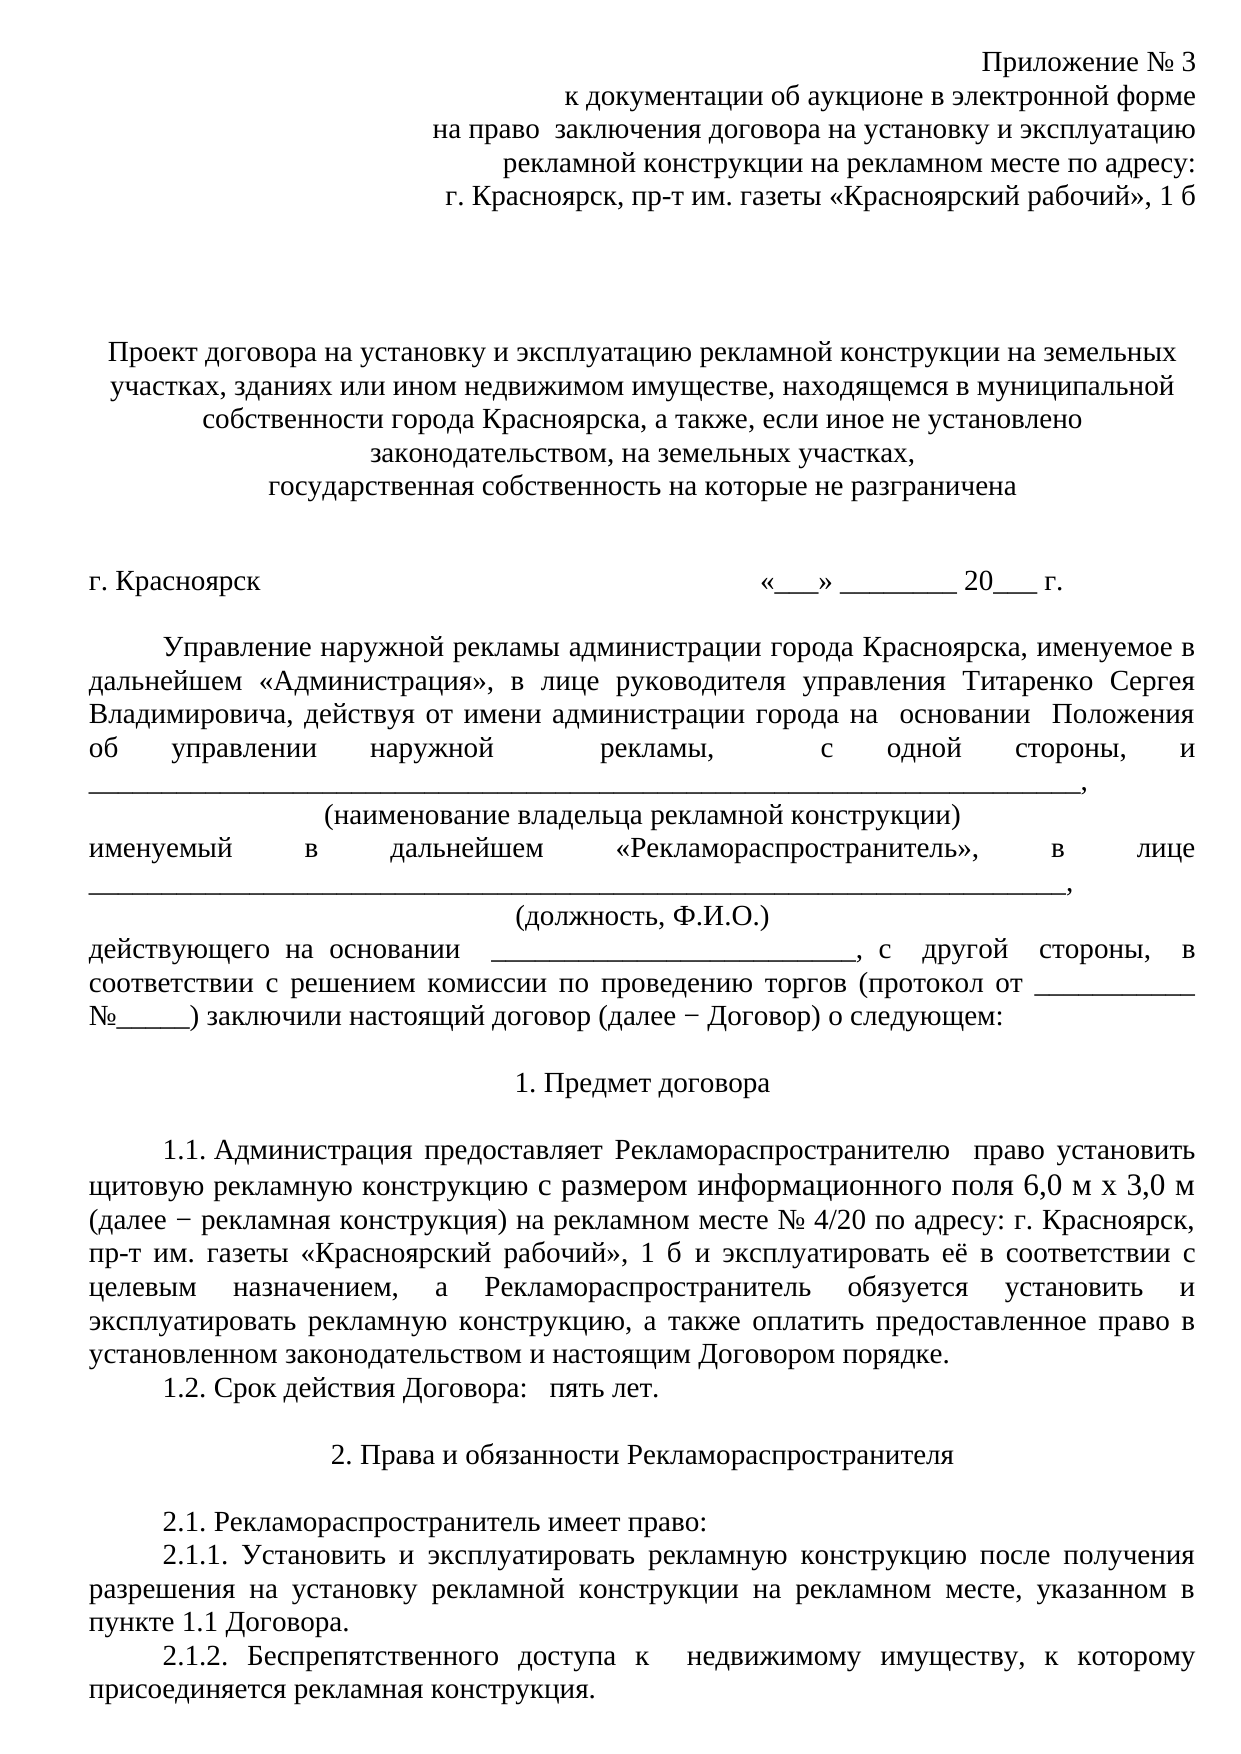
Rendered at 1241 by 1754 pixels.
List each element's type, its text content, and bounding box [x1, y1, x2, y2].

text 2.1. Рекламораспространитель имеет право: [89, 1504, 1196, 1537]
text государственная собственность на которые не разграничена [89, 468, 1196, 502]
text к документации об аукционе в электронной форме [89, 78, 1196, 111]
text г. Красноярск, пр-т им. газеты «Красноярский рабочий», 1 б [89, 178, 1196, 212]
text именуемый в дальнейшем «Рекламораспространитель», в лице ___________________________________________________________________, [89, 831, 1196, 898]
text 2. Права и обязанности Рекламораспространителя [89, 1437, 1196, 1470]
subtitle рекламной конструкции на рекламном месте по адресу: [89, 145, 1196, 178]
text Управление наружной рекламы администрации города Красноярска, именуемое в дальнейшем «Администрация», в лице руководителя управления Титаренко Сергея Владимировича, действуя от имени администрации города на основании Положения об управлении наружной рекламы, с одной стороны, и ____________________________________________________________________, [89, 629, 1196, 797]
text Проект договора на установку и эксплуатацию рекламной конструкции на земельных участках, зданиях или ином недвижимом имуществе, находящемся в муниципальной собственности города Красноярска, а также, если иное не установлено законодательством, на земельных участках, [89, 334, 1196, 468]
text действующего на основании _________________________, с другой стороны, в соответствии с решением комиссии по проведению торгов (протокол от ___________ №_____) заключили настоящий договор (далее − Договор) о следующем: [89, 931, 1196, 1032]
subtitle на право заключения договора на установку и эксплуатацию [89, 111, 1196, 145]
text 2.1.2. Беспрепятственного доступа к недвижимому имуществу, к которому присоединяется рекламная конструкция. [89, 1638, 1196, 1705]
text 1.2. Срок действия Договора: пять лет. [89, 1370, 1196, 1403]
text г. Красноярск «___» ________ 20___ г. [89, 569, 1196, 596]
text (должность, Ф.И.О.) [89, 898, 1196, 931]
text 1.1. Администрация предоставляет Рекламораспространителю право установить щитовую рекламную конструкцию с размером информационного поля 6,0 м x 3,0 м (далее − рекламная конструкция) на рекламном месте № 4/20 по адресу: г. Красноярск, пр-т им. газеты «Красноярский рабочий», 1 б и эксплуатировать её в соответствии с целевым назначением, а Рекламораспространитель обязуется установить и эксплуатировать рекламную конструкцию, а также оплатить предоставленное право в установленном законодательством и настоящим Договором порядке. [89, 1132, 1196, 1370]
text 2.1.1. Установить и эксплуатировать рекламную конструкцию после получения разрешения на установку рекламной конструкции на рекламном месте, указанном в пункте 1.1 Договора. [89, 1537, 1196, 1638]
text Приложение № 3 [89, 44, 1196, 78]
text (наименование владельца рекламной конструкции) [89, 797, 1196, 831]
text 1. Предмет договора [89, 1065, 1196, 1099]
